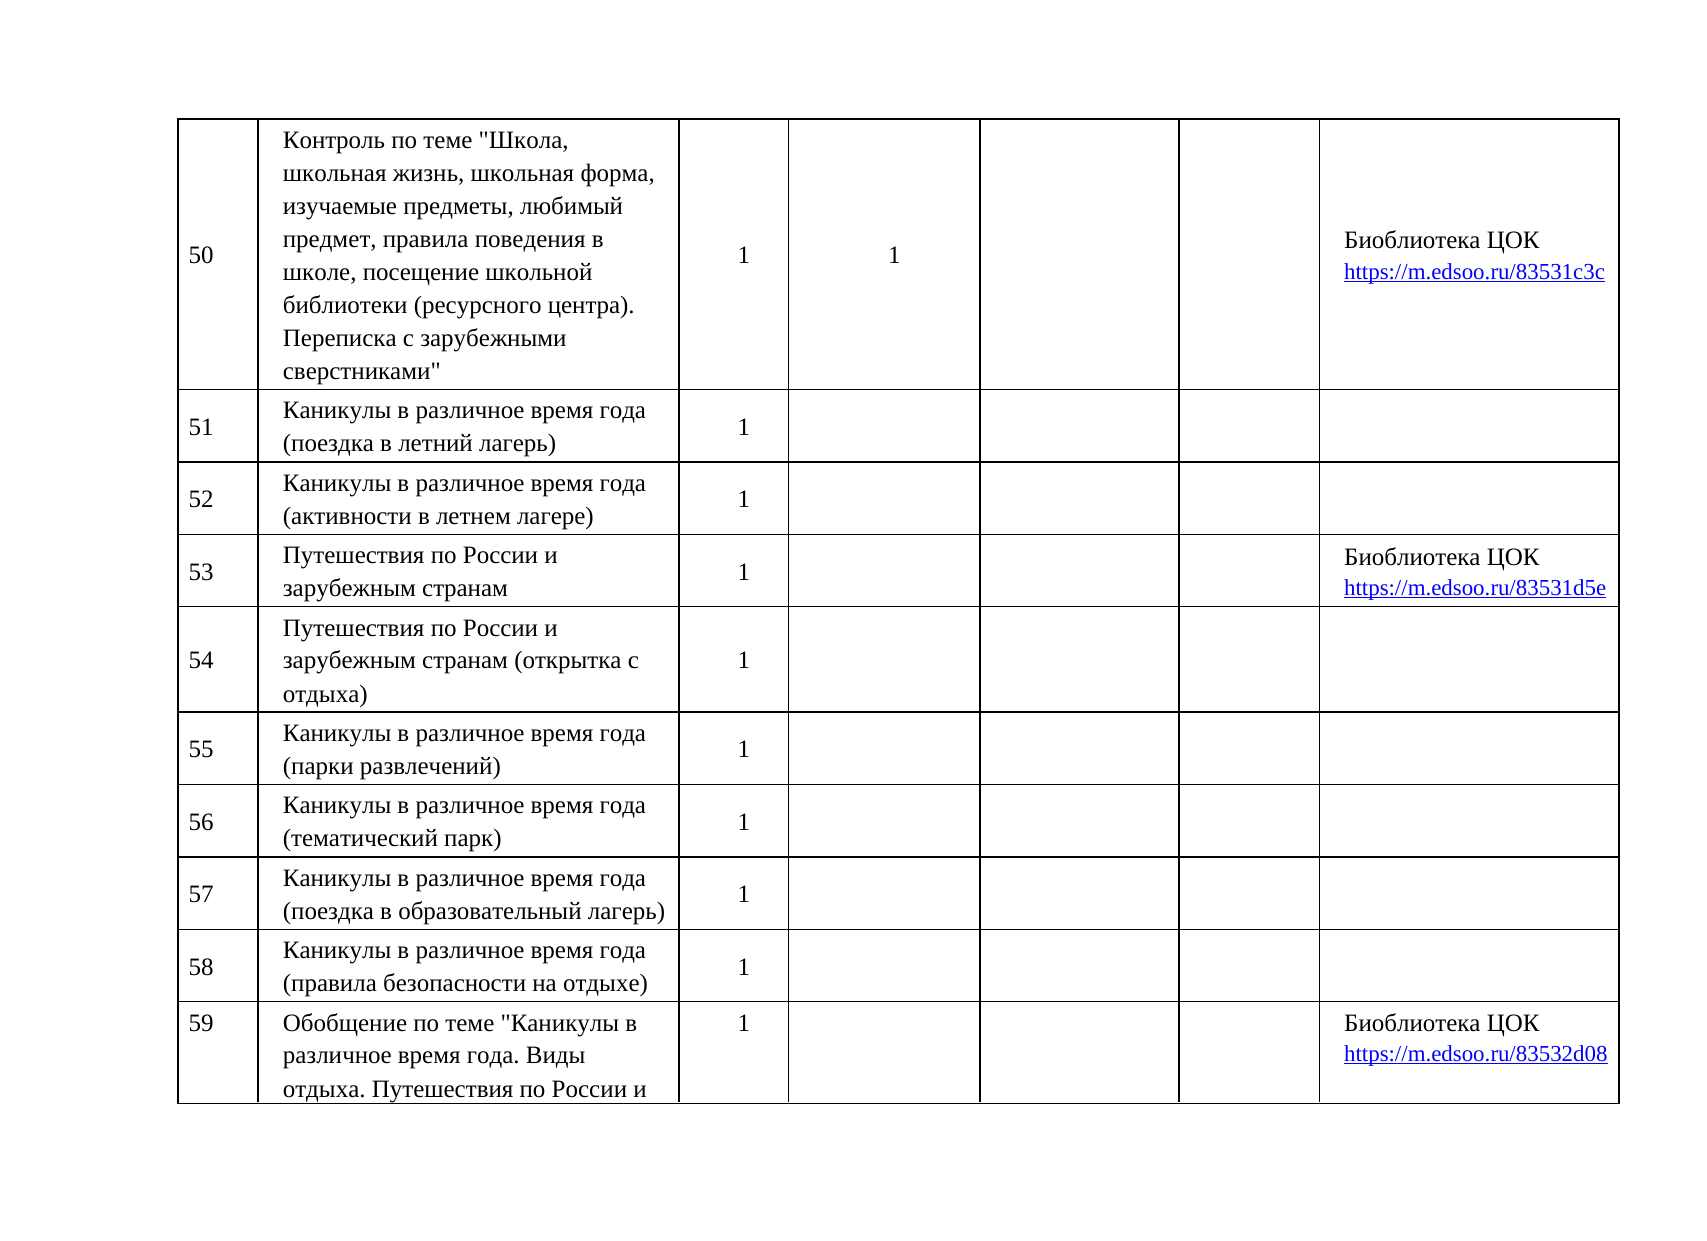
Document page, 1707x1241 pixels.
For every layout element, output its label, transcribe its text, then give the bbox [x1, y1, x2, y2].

table_cell [789, 535, 979, 606]
table_cell 1 [680, 120, 788, 389]
table_cell [1320, 463, 1618, 533]
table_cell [259, 1002, 678, 1102]
table_cell [981, 930, 1178, 1001]
table_cell [1320, 858, 1618, 928]
table_cell [981, 607, 1178, 711]
table_cell Каникулы в различное время года (парки развлечений) [259, 713, 678, 784]
table_cell [981, 390, 1178, 461]
table_cell 51 [179, 390, 257, 461]
table_cell [981, 535, 1178, 606]
table_cell 50 [179, 120, 257, 389]
table_cell [789, 1002, 979, 1102]
table_cell [1320, 930, 1618, 1001]
table_cell [789, 607, 979, 711]
table_cell 1 [680, 463, 788, 533]
table_cell [981, 463, 1178, 533]
table_cell 1 [680, 858, 788, 928]
table_cell [789, 785, 979, 856]
table_cell Каникулы в различное время года (поездка в образовательный лагерь) [259, 858, 678, 928]
table_cell 56 [179, 785, 257, 856]
table_cell [1320, 390, 1618, 461]
table_cell [1180, 535, 1319, 606]
table_cell [981, 858, 1178, 928]
table_cell [789, 858, 979, 928]
table_cell Биоблиотека ЦОК https://m.edsoo.ru/83531d5e [1320, 535, 1618, 606]
table_cell Путешествия по России и зарубежным странам (открытка с отдыха) [259, 607, 678, 711]
table_cell 1 [680, 1002, 788, 1102]
table_cell [1180, 713, 1319, 784]
table_cell 1 [680, 785, 788, 856]
table_cell [981, 785, 1178, 856]
table_cell [1320, 713, 1618, 784]
table_cell [789, 713, 979, 784]
table_cell [1180, 607, 1319, 711]
table_cell 58 [179, 930, 257, 1001]
table_cell [1320, 607, 1618, 711]
table_cell Каникулы в различное время года (активности в летнем лагере) [259, 463, 678, 533]
table_cell [981, 120, 1178, 389]
table_cell 1 [680, 930, 788, 1001]
table_cell [981, 713, 1178, 784]
table_cell 53 [179, 535, 257, 606]
table_cell [1320, 785, 1618, 856]
table_cell 55 [179, 713, 257, 784]
table_cell 59 [179, 1002, 257, 1102]
table_cell Путешествия по России и зарубежным странам [259, 535, 678, 606]
table_cell 1 [789, 120, 979, 389]
table_cell [1180, 858, 1319, 928]
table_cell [1320, 120, 1618, 389]
table_cell 54 [179, 607, 257, 711]
table_cell [789, 930, 979, 1001]
table_cell 57 [179, 858, 257, 928]
table_cell [1180, 1002, 1319, 1102]
table_cell 52 [179, 463, 257, 533]
table_cell 1 [680, 535, 788, 606]
table_cell [1180, 390, 1319, 461]
table_cell [1180, 785, 1319, 856]
table_cell Каникулы в различное время года (поездка в летний лагерь) [259, 390, 678, 461]
table_cell [1180, 930, 1319, 1001]
table_cell [1180, 463, 1319, 533]
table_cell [1320, 1002, 1618, 1102]
table_cell Каникулы в различное время года (тематический парк) [259, 785, 678, 856]
table_cell 1 [680, 713, 788, 784]
table_cell 1 [680, 607, 788, 711]
table_cell 1 [680, 390, 788, 461]
table_cell [1180, 120, 1319, 389]
table_cell [789, 463, 979, 533]
table_cell Контроль по теме "Школа, школьная жизнь, школьная форма, изучаемые предметы, любимый предмет, правила поведения в школе, посещение школьной библиотеки (ресурсного центра). Переписка с зарубежными сверстниками" [259, 120, 678, 389]
table_cell [981, 1002, 1178, 1102]
table_cell Каникулы в различное время года (правила безопасности на отдыхе) [259, 930, 678, 1001]
table_cell [789, 390, 979, 461]
